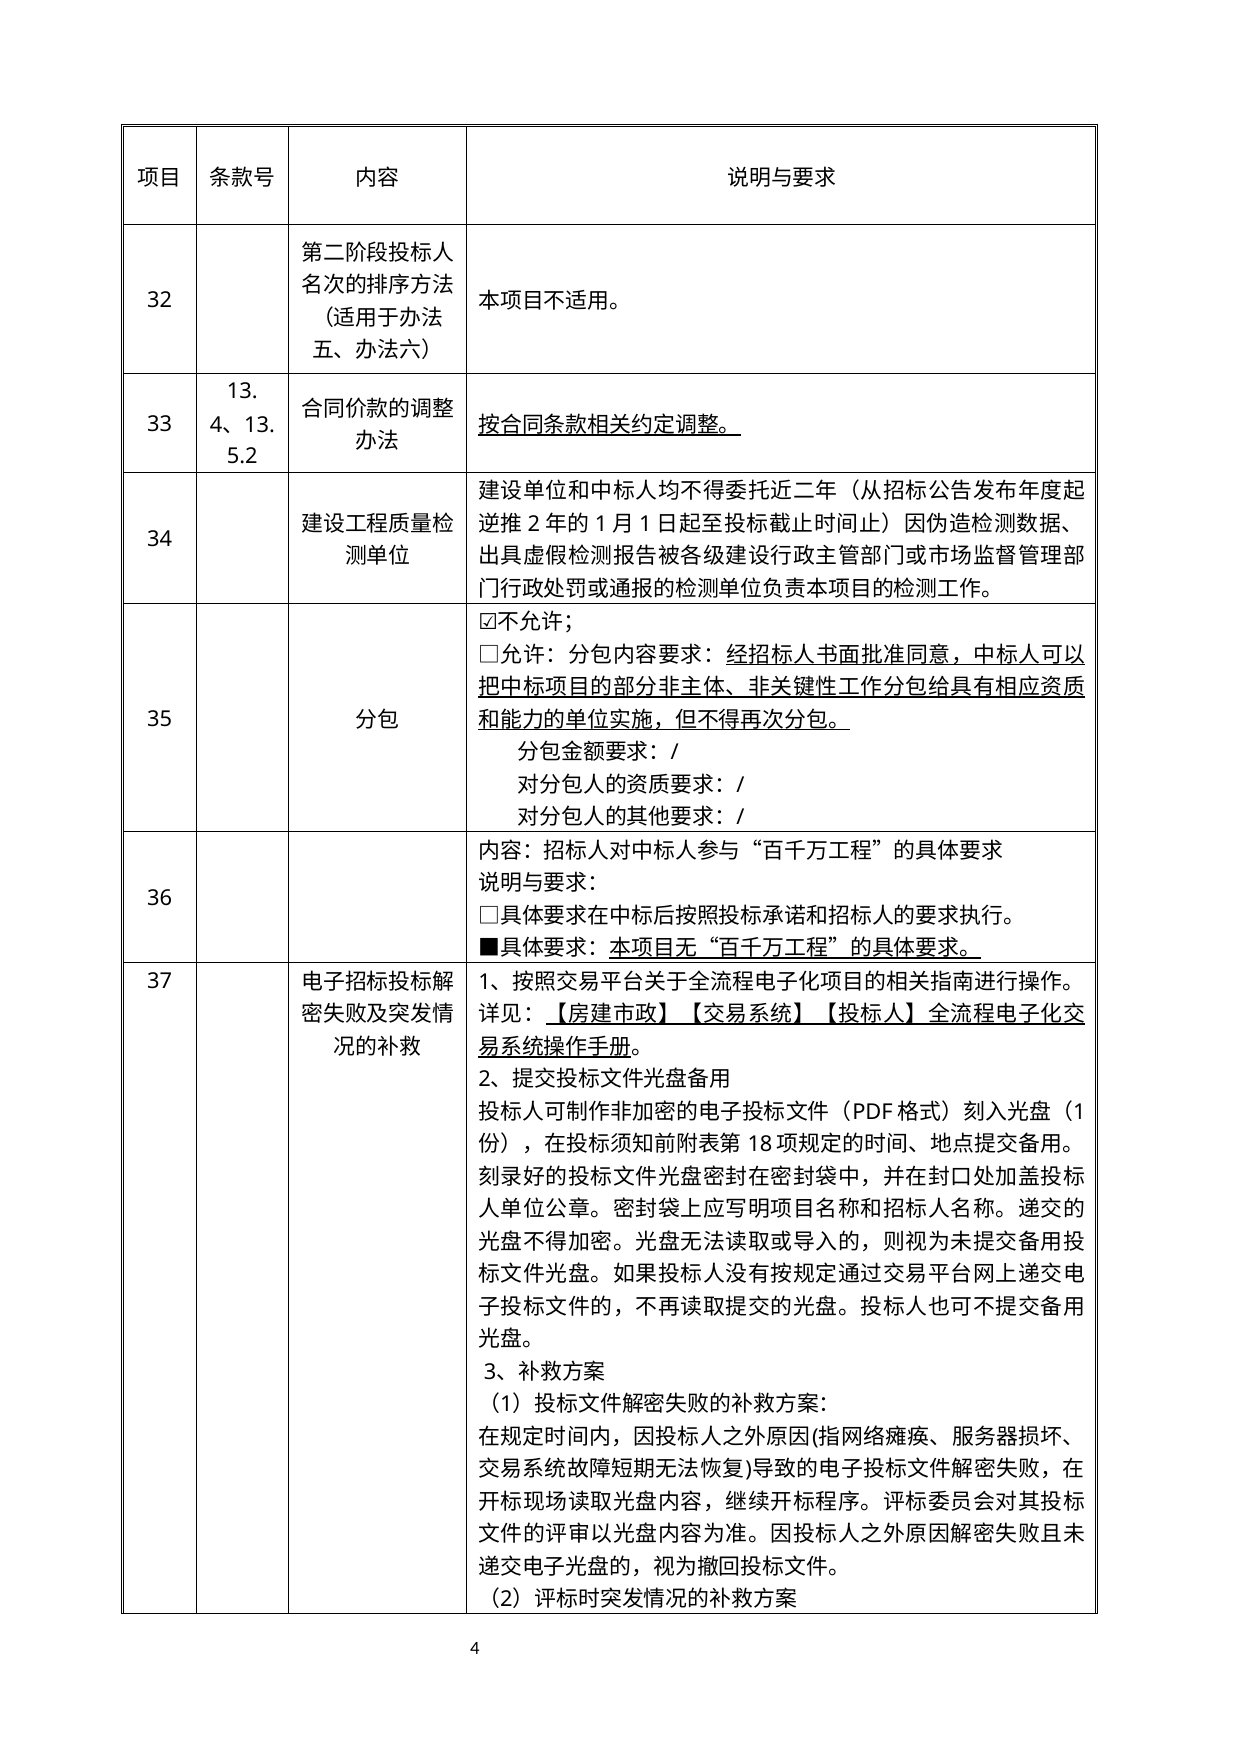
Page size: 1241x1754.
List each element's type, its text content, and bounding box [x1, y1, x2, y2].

table_cell [197, 963, 288, 1613]
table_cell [467, 963, 1095, 1613]
table_header 项目 [124, 127, 196, 224]
table_cell 34 [124, 473, 196, 603]
table_cell 合同价款的调整办法 [289, 374, 466, 472]
table_cell 本项目不适用。 [467, 225, 1095, 373]
table_cell 33 [124, 374, 196, 472]
table_cell [289, 832, 466, 962]
table_cell [197, 604, 288, 831]
table_cell 36 [124, 832, 196, 962]
table_cell 13.4、13.5.2 [197, 374, 288, 472]
table_cell 32 [124, 225, 196, 373]
table_cell [197, 832, 288, 962]
table_cell 按合同条款相关约定调整。 [467, 374, 1095, 472]
table_cell 37 [124, 963, 196, 1613]
table_cell 内容：招标人对中标人参与“百千万工程”的具体要求 说明与要求： □具体要求在中标后按照投标承诺和招标人的要求执行。 ■具体要求：本项目无“百千万工程”的具体要求。 [467, 832, 1095, 962]
table_cell 建设单位和中标人均不得委托近二年（从招标公告发布年度起逆推2年的1月1日起至投标截止时间止）因伪造检测数据、出具虚假检测报告被各级建设行政主管部门或市场监督管理部门行政处罚或通报的检测单位负责本项目的检测工作。 [467, 473, 1095, 603]
table_cell [197, 473, 288, 603]
table_cell 电子招标投标解密失败及突发情况的补救 [289, 963, 466, 1613]
table_header 条款号 [197, 127, 288, 224]
table_cell 35 [124, 604, 196, 831]
table_header 说明与要求 [467, 127, 1095, 224]
table_cell 分包 [289, 604, 466, 831]
table_cell 第二阶段投标人名次的排序方法（适用于办法五、办法六） [289, 225, 466, 373]
table_cell [197, 225, 288, 373]
table_header 内容 [289, 127, 466, 224]
table_cell ☑不允许； □允许：分包内容要求：经招标人书面批准同意，中标人可以把中标项目的部分非主体、非关键性工作分包给具有相应资质和能力的单位实施，但不得再次分包。 分包金额要求：/ 对分包人的资质要求：/ 对分包人的其他要求：/ [467, 604, 1095, 831]
table_cell 建设工程质量检测单位 [289, 473, 466, 603]
